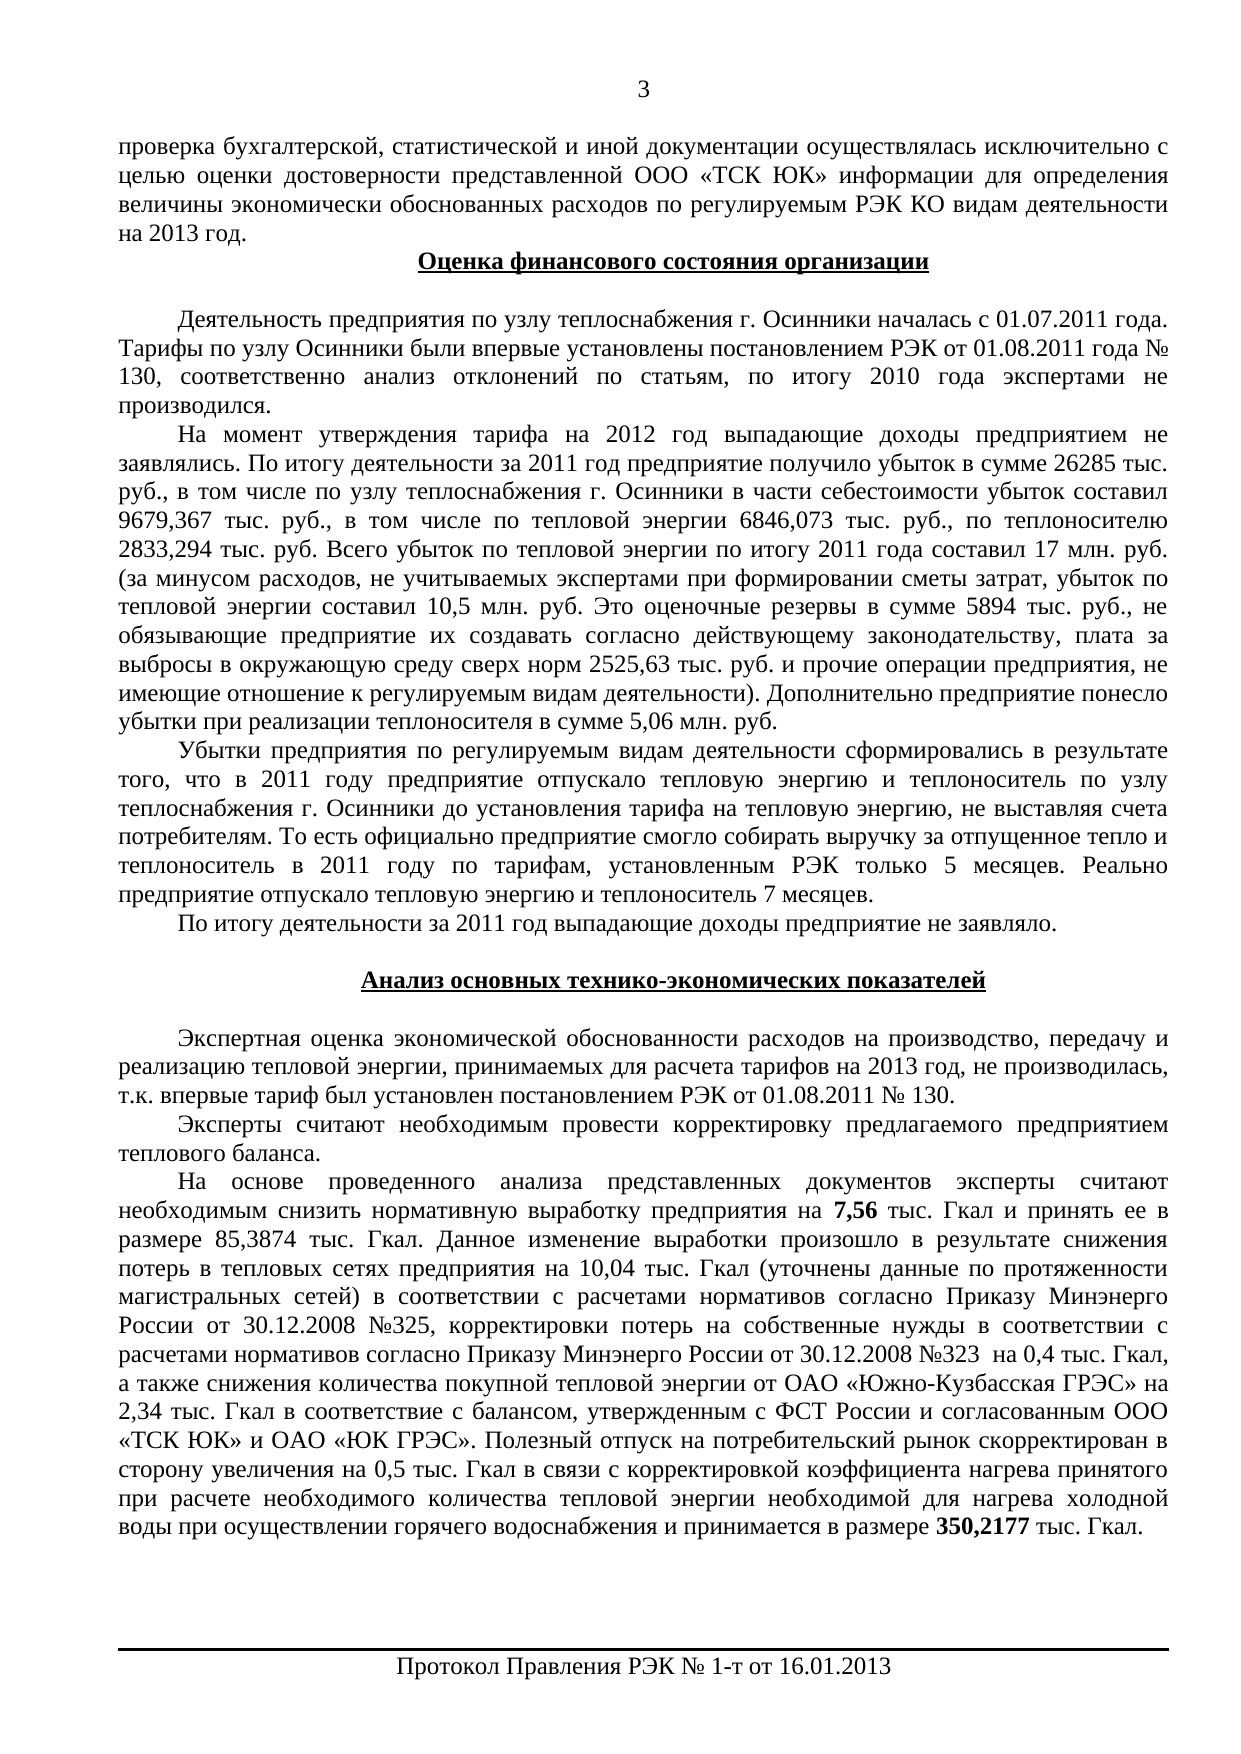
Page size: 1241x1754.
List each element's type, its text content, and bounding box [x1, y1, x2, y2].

text На основе проведенного анализа представленных документов эксперты считают необходимым снизить нормативную выработку предприятия на 7,56 тыс. Гкал и принять ее в размере 85,3874 тыс. Гкал. Данное изменение выработки произошло в результате снижения потерь в тепловых сетях предприятия на 10,04 тыс. Гкал (уточнены данные по протяженности магистральных сетей) в соответствии с расчетами нормативов согласно Приказу Минэнерго России от 30.12.2008 №325, корректировки потерь на собственные нужды в соответствии с расчетами нормативов согласно Приказу Минэнерго России от 30.12.2008 №323 на 0,4 тыс. Гкал, а также снижения количества покупной тепловой энергии от ОАО «Южно-Кузбасская ГРЭС» на 2,34 тыс. Гкал в соответствие с балансом, утвержденным с ФСТ России и согласованным ООО «ТСК ЮК» и ОАО «ЮК ГРЭС». Полезный отпуск на потребительский рынок скорректирован в сторону увеличения на 0,5 тыс. Гкал в связи с корректировкой коэффициента нагрева принятого при расчете необходимого количества тепловой энергии необходимой для нагрева холодной воды при осуществлении горячего водоснабжения и принимается в размере 350,2177 тыс. Гкал. [118, 1166, 1169, 1540]
text Эксперты считают необходимым провести корректировку предлагаемого предприятием теплового баланса. [118, 1109, 1169, 1166]
text На момент утверждения тарифа на 2012 год выпадающие доходы предприятием не заявлялись. По итогу деятельности за 2011 год предприятие получило убыток в сумме 26285 тыс. руб., в том числе по узлу теплоснабжения г. Осинники в части себестоимости убыток составил 9679,367 тыс. руб., в том числе по тепловой энергии 6846,073 тыс. руб., по теплоносителю 2833,294 тыс. руб. Всего убыток по тепловой энергии по итогу 2011 года составил 17 млн. руб. (за минусом расходов, не учитываемых экспертами при формировании сметы затрат, убыток по тепловой энергии составил 10,5 млн. руб. Это оценочные резервы в сумме 5894 тыс. руб., не обязывающие предприятие их создавать согласно действующему законодательству, плата за выбросы в окружающую среду сверх норм 2525,63 тыс. руб. и прочие операции предприятия, не имеющие отношение к регулируемым видам деятельности). Дополнительно предприятие понесло убытки при реализации теплоносителя в сумме 5,06 млн. руб. [118, 419, 1169, 735]
text Оценка финансового состояния организации [118, 246, 1169, 275]
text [118, 131, 1169, 246]
text Деятельность предприятия по узлу теплоснабжения г. Осинники началась с 01.07.2011 года. Тарифы по узлу Осинники были впервые установлены постановлением РЭК от 01.08.2011 года № 130, соответственно анализ отклонений по статьям, по итогу 2010 года экспертами не производился. [118, 304, 1169, 419]
text Анализ основных технико-экономических показателей [118, 965, 1169, 994]
text По итогу деятельности за 2011 год выпадающие доходы предприятие не заявляло. [118, 908, 1169, 936]
text Убытки предприятия по регулируемым видам деятельности сформировались в результате того, что в 2011 году предприятие отпускало тепловую энергию и теплоноситель по узлу теплоснабжения г. Осинники до установления тарифа на тепловую энергию, не выставляя счета потребителям. То есть официально предприятие смогло собирать выручку за отпущенное тепло и теплоноситель в 2011 году по тарифам, установленным РЭК только 5 месяцев. Реально предприятие отпускало тепловую энергию и теплоноситель 7 месяцев. [118, 735, 1169, 908]
text Экспертная оценка экономической обоснованности расходов на производство, передачу и реализацию тепловой энергии, принимаемых для расчета тарифов на 2013 год, не производилась, т.к. впервые тариф был установлен постановлением РЭК от 01.08.2011 № 130. [118, 1023, 1169, 1109]
